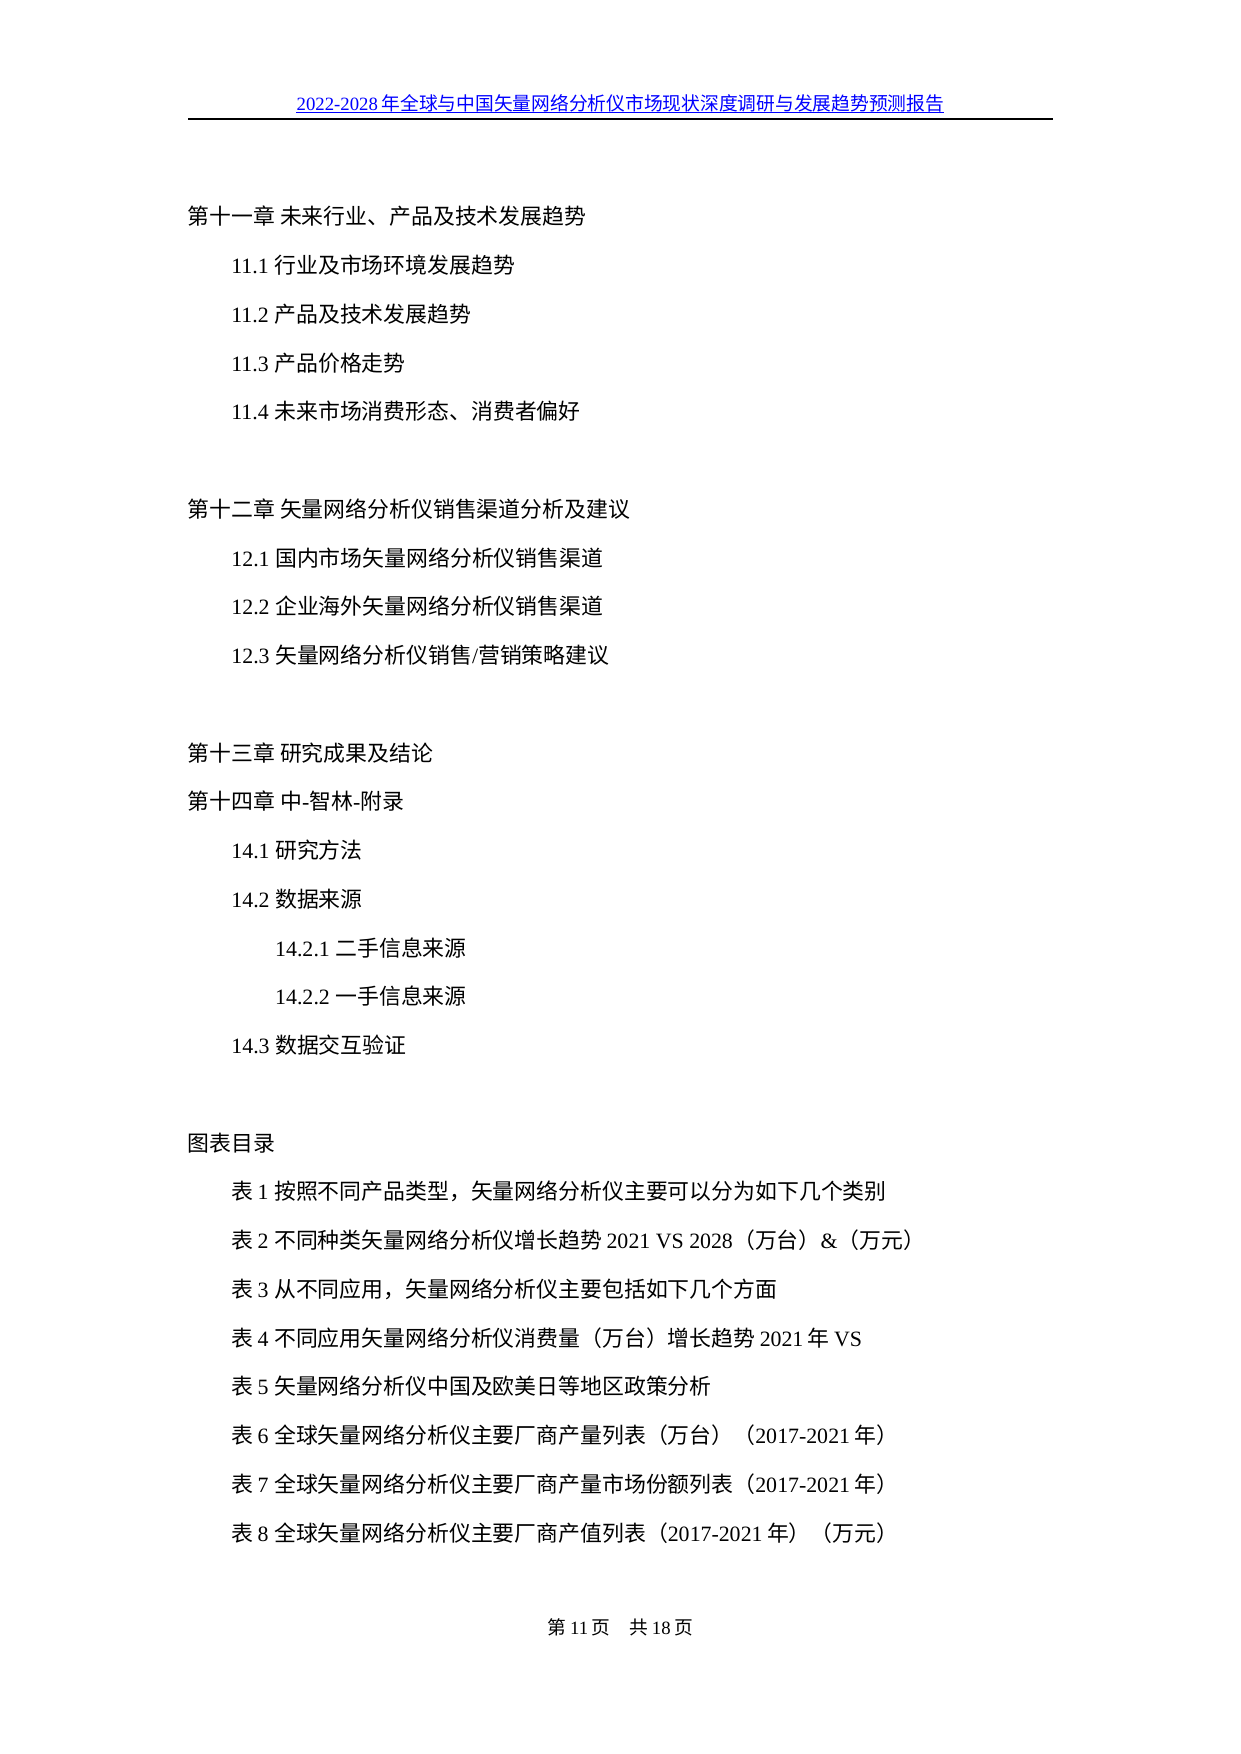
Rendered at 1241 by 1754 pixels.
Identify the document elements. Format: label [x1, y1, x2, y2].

text [187, 150, 1053, 1548]
